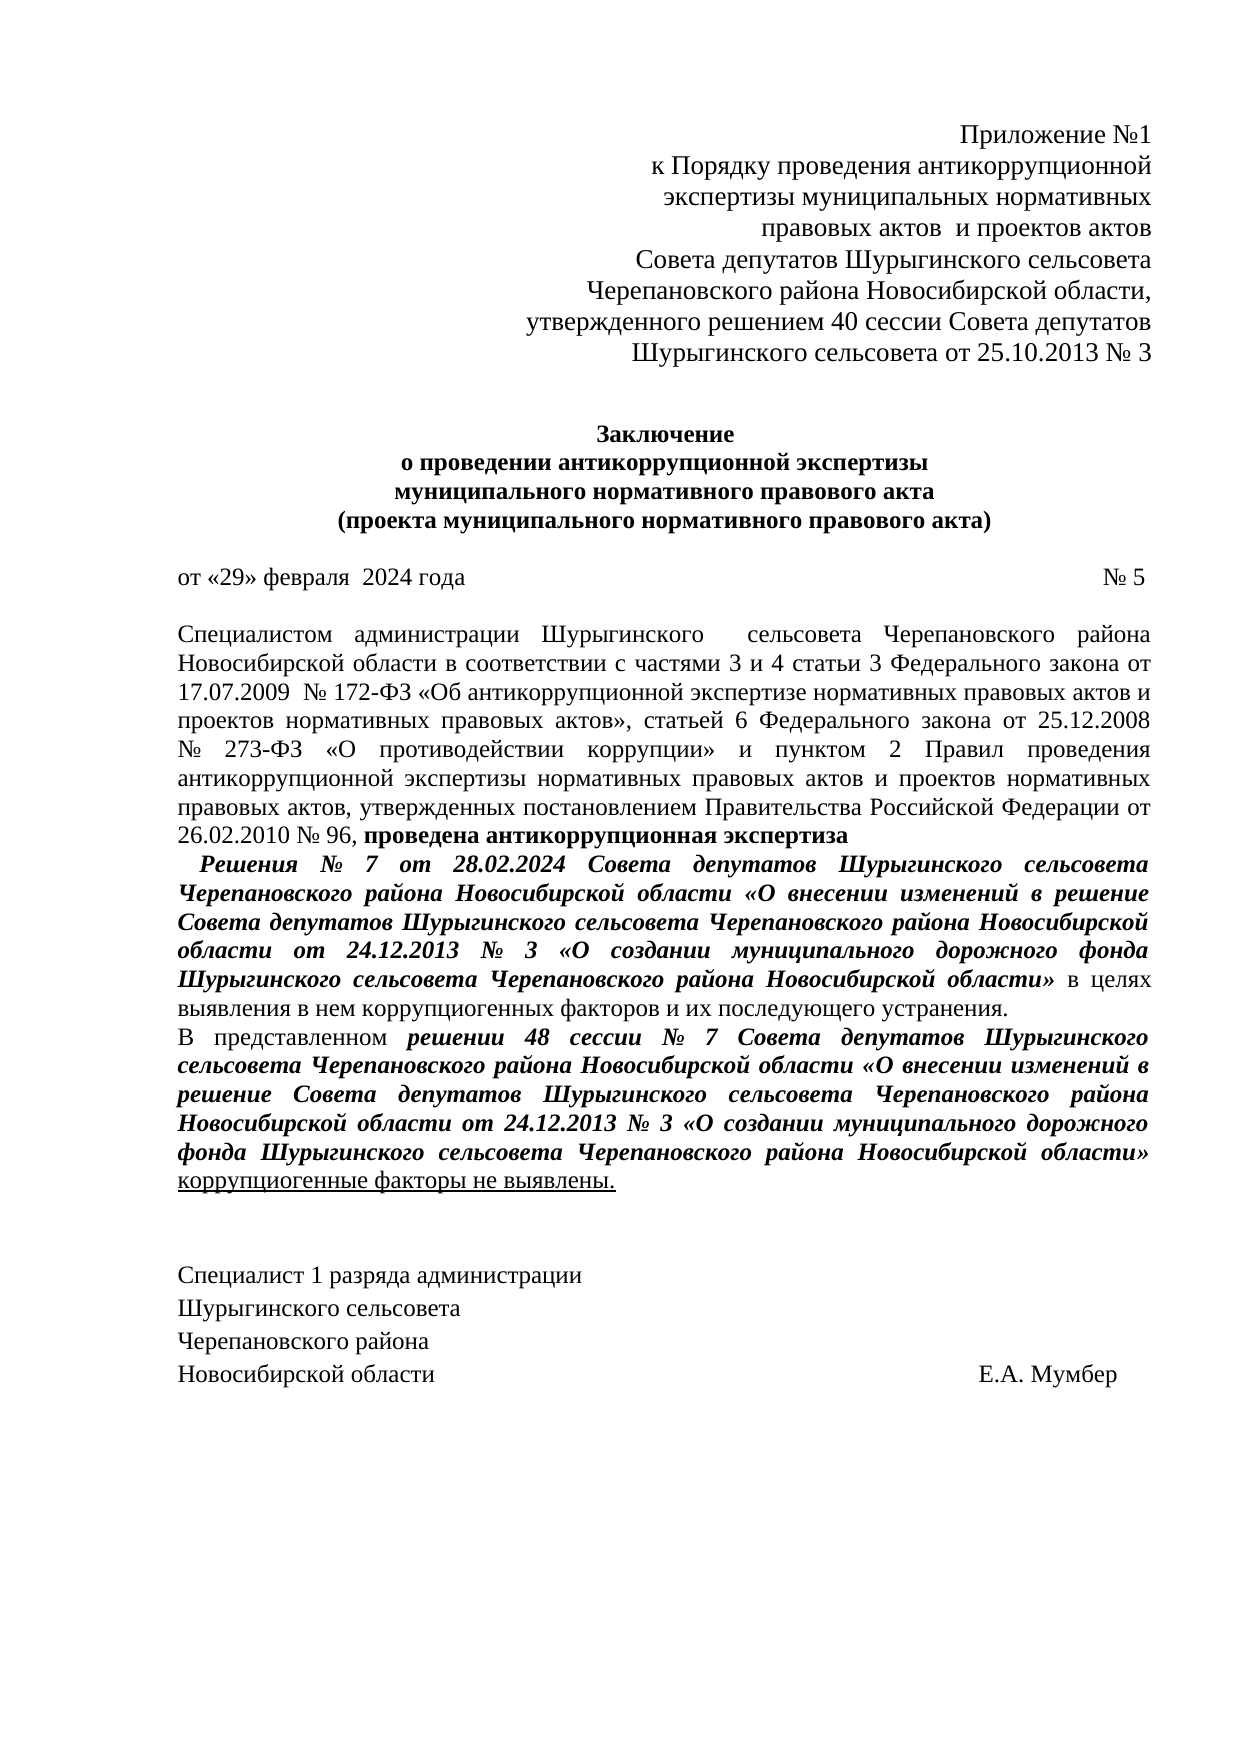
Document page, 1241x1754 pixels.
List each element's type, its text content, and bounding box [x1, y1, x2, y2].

text Шурыгинского сельсовета [177, 1293, 1152, 1322]
text Решения № 7 от 28.02.2024 Совета депутатов Шурыгинского сельсовета Черепановского района Новосибирской области «О внесении изменений в решение Совета депутатов Шурыгинского сельсовета Черепановского района Новосибирской области от 24.12.2013 № 3 «О создании муниципального дорожного фонда Шурыгинского сельсовета Черепановского района Новосибирской области» в целях выявления в нем коррупциогенных факторов и их последующего устранения. [177, 849, 1152, 1022]
text от «29» февраля 2024 года № 5 [177, 562, 1152, 591]
text Заключение [177, 419, 1152, 447]
text о проведении антикоррупционной экспертизы [177, 447, 1152, 476]
text Шурыгинского сельсовета от 25.10.2013 № 3 [177, 336, 1152, 367]
text Совета депутатов Шурыгинского сельсовета [177, 243, 1152, 274]
text правовых актов и проектов актов [177, 212, 1152, 243]
text к Порядку проведения антикоррупционной [177, 149, 1152, 180]
text Специалист 1 разряда администрации [177, 1260, 1152, 1289]
text Специалистом администрации Шурыгинского сельсовета Черепановского района Новосибирской области в соответствии с частями 3 и 4 статьи 3 Федерального закона от 17.07.2009 № 172-ФЗ «Об антикоррупционной экспертизе нормативных правовых актов и проектов нормативных правовых актов», статьей 6 Федерального закона от 25.12.2008 № 273-ФЗ «О противодействии коррупции» и пунктом 2 Правил проведения антикоррупционной экспертизы нормативных правовых актов и проектов нормативных правовых актов, утвержденных постановлением Правительства Российской Федерации от 26.02.2010 № 96, проведена антикоррупционная экспертиза [177, 619, 1152, 849]
text Черепановского района [177, 1326, 1152, 1355]
text (проекта муниципального нормативного правового акта) [177, 505, 1152, 534]
text В представленном решении 48 сессии № 7 Совета депутатов Шурыгинского сельсовета Черепановского района Новосибирской области «О внесении изменений в решение Совета депутатов Шурыгинского сельсовета Черепановского района Новосибирской области от 24.12.2013 № 3 «О создании муниципального дорожного фонда Шурыгинского сельсовета Черепановского района Новосибирской области» коррупциогенные факторы не выявлены. [177, 1022, 1152, 1194]
text Новосибирской области Е.А. Мумбер [177, 1359, 1152, 1388]
text муниципального нормативного правового акта [177, 476, 1152, 505]
text экспертизы муниципальных нормативных [177, 180, 1152, 212]
text утвержденного решением 40 сессии Совета депутатов [177, 305, 1152, 336]
text Приложение №1 [177, 118, 1152, 149]
text Черепановского района Новосибирской области, [177, 274, 1152, 305]
